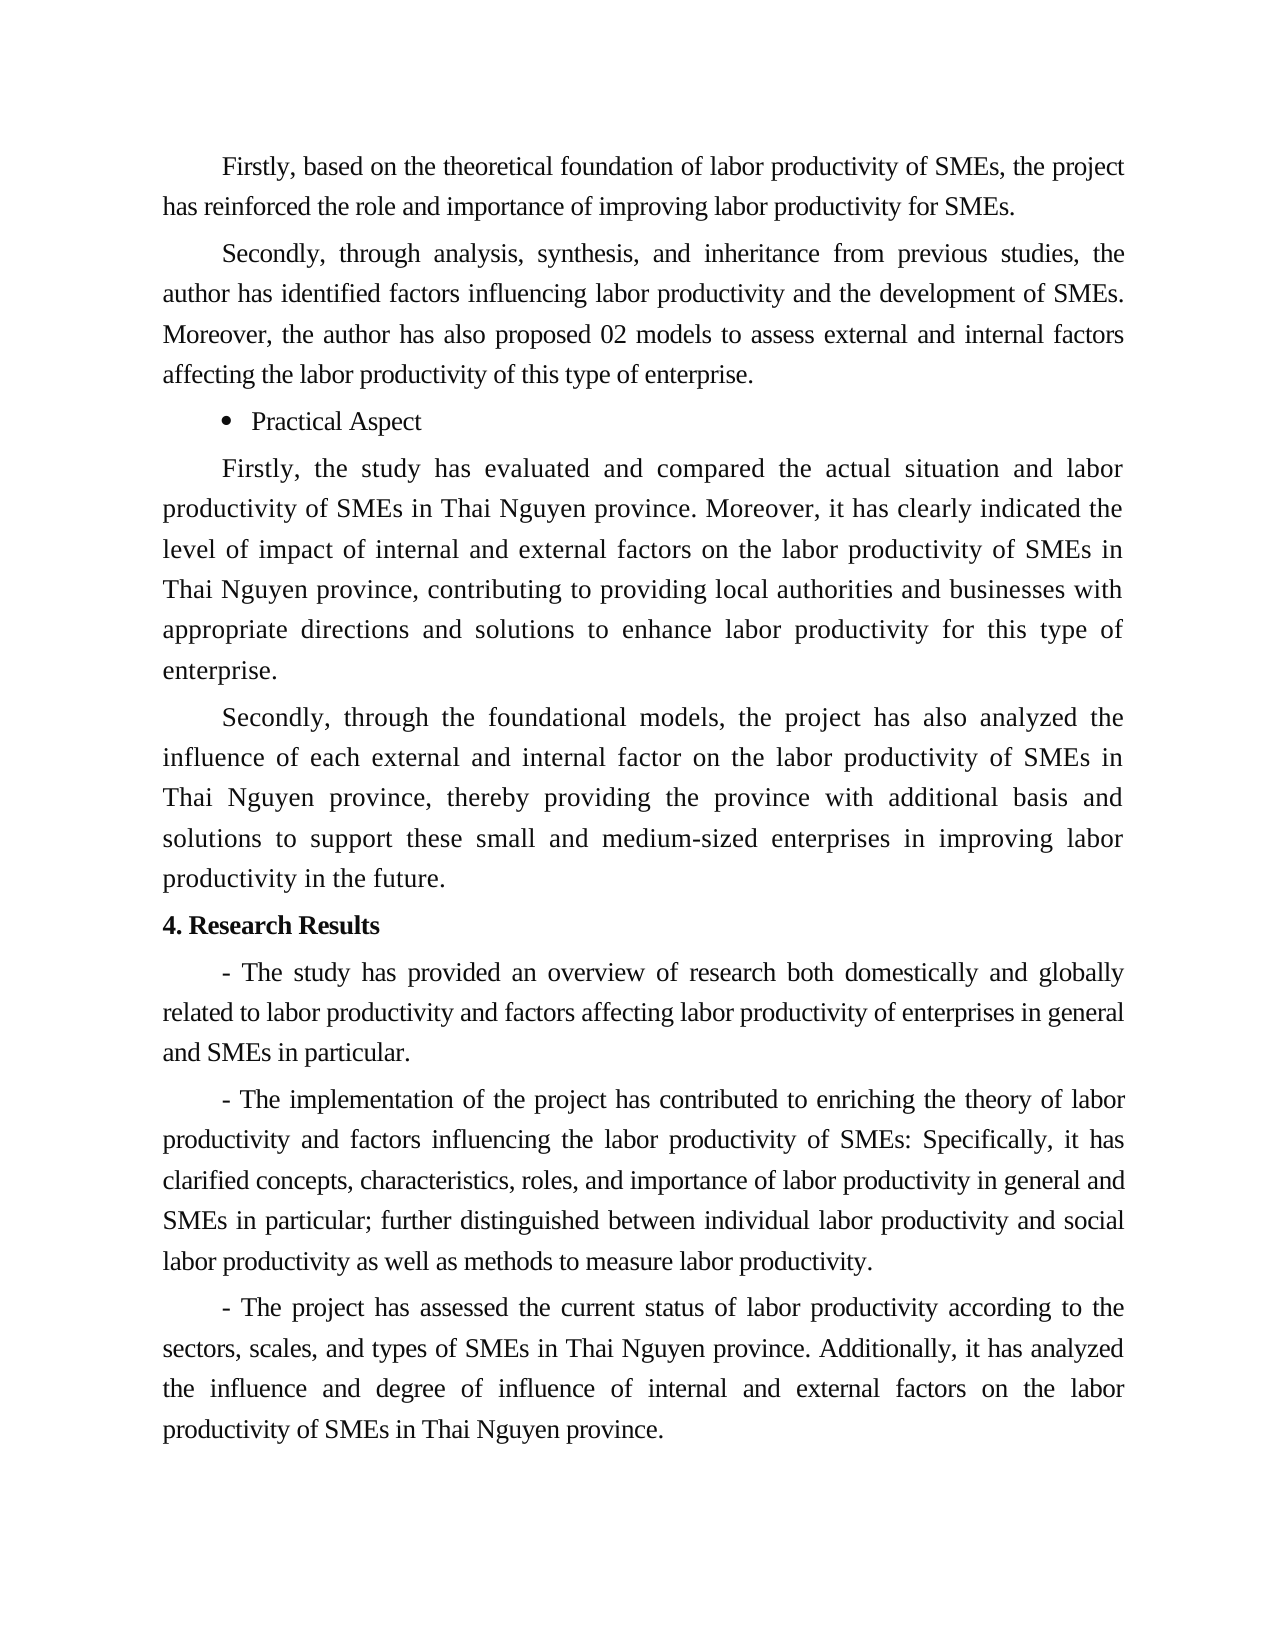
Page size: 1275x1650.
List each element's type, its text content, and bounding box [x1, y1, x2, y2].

text Firstly, the study has evaluated and compared the actual situation and labor productivity of SMEs in Thai Nguyen province. Moreover, it has clearly indicated the level of impact of internal and external factors on the labor productivity of SMEs in Thai Nguyen province, contributing to providing local authorities and businesses with appropriate directions and solutions to enhance labor productivity for this type of enterprise. [162, 452, 1125, 685]
text - The project has assessed the current status of labor productivity according to the sectors, scales, and types of SMEs in Thai Nguyen province. Additionally, it has analyzed the influence and degree of influence of internal and external factors on the labor productivity of SMEs in Thai Nguyen province. [162, 1291, 1125, 1444]
text 4. Research Results [162, 909, 1125, 940]
text Firstly, based on the theoretical foundation of labor productivity of SMEs, the project has reinforced the role and importance of improving labor productivity for SMEs. [162, 150, 1125, 222]
list Practical Aspect [222, 405, 1127, 436]
text Secondly, through the foundational models, the project has also analyzed the influence of each external and internal factor on the labor productivity of SMEs in Thai Nguyen province, thereby providing the province with additional basis and solutions to support these small and medium-sized enterprises in improving labor productivity in the future. [162, 701, 1125, 893]
text - The implementation of the project has contributed to enriching the theory of labor productivity and factors influencing the labor productivity of SMEs: Specifically, it has clarified concepts, characteristics, roles, and importance of labor productivity in general and SMEs in particular; further distinguished between individual labor productivity and social labor productivity as well as methods to measure labor productivity. [162, 1083, 1125, 1276]
text - The study has provided an overview of research both domestically and globally related to labor productivity and factors affecting labor productivity of enterprises in general and SMEs in particular. [162, 956, 1125, 1068]
text Secondly, through analysis, synthesis, and inheritance from previous studies, the author has identified factors influencing labor productivity and the development of SMEs. Moreover, the author has also proposed 02 models to assess external and internal factors affecting the labor productivity of this type of enterprise. [162, 237, 1125, 389]
